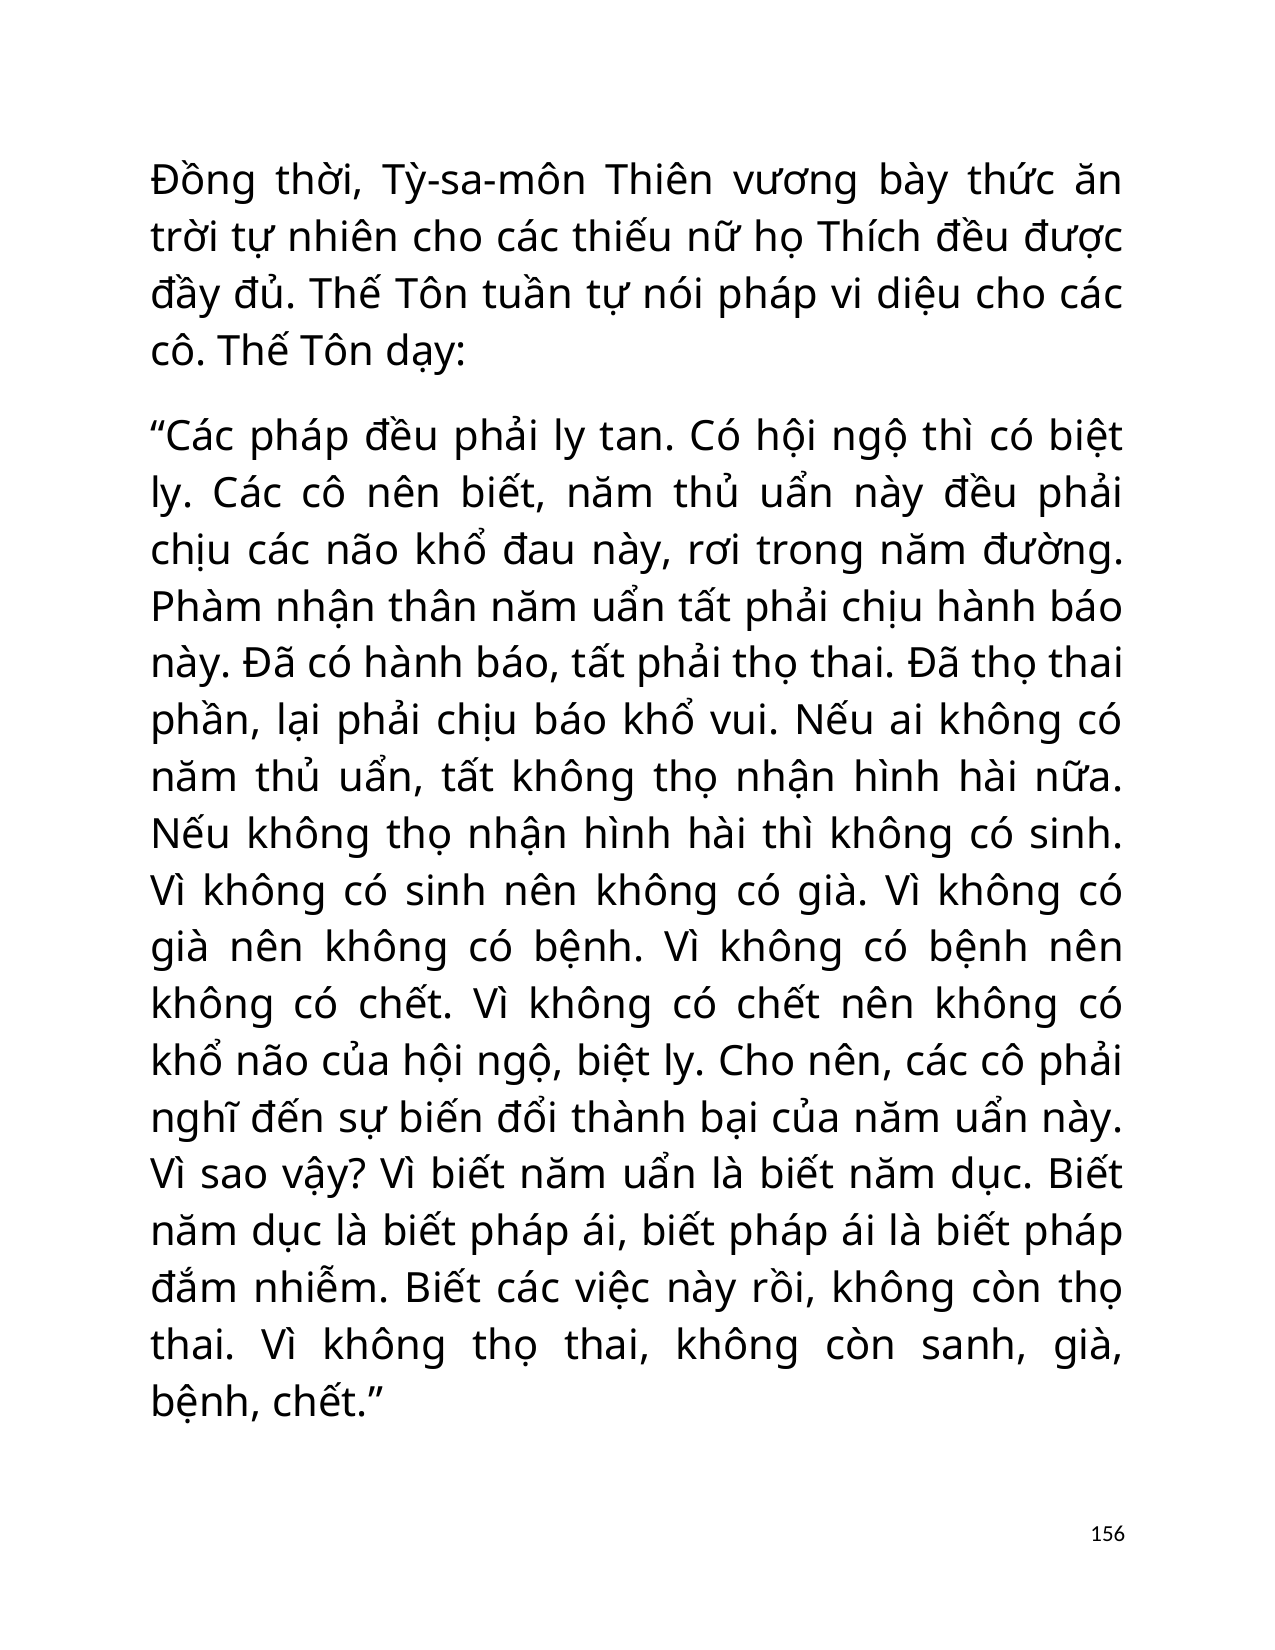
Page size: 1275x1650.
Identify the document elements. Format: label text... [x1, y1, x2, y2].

text “Các pháp đều phải ly tan. Có hội ngộ thì có biệt ly. Các cô nên biết, năm thủ uẩn này đều phải chịu các não khổ đau này, rơi trong năm đường. Phàm nhận thân năm uẩn tất phải chịu hành báo này. Đã có hành báo, tất phải thọ thai. Đã thọ thai phần, lại phải chịu báo khổ vui. Nếu ai không có năm thủ uẩn, tất không thọ nhận hình hài nữa. Nếu không thọ nhận hình hài thì không có sinh. Vì không có sinh nên không có già. Vì không có già nên không có bệnh. Vì không có bệnh nên không có chết. Vì không có chết nên không có khổ não của hội ngộ, biệt ly. Cho nên, các cô phải nghĩ đến sự biến đổi thành bại của năm uẩn này. Vì sao vậy? Vì biết năm uẩn là biết năm dục. Biết năm dục là biết pháp ái, biết pháp ái là biết pháp đắm nhiễm. Biết các việc này rồi, không còn thọ thai. Vì không thọ thai, không còn sanh, già, bệnh, chết.” [150, 406, 1125, 1428]
text Đồng thời, Tỳ-sa-môn Thiên vương bày thức ăn trời tự nhiên cho các thiếu nữ họ Thích đều được đầy đủ. Thế Tôn tuần tự nói pháp vi diệu cho các cô. Thế Tôn dạy: [150, 150, 1125, 377]
